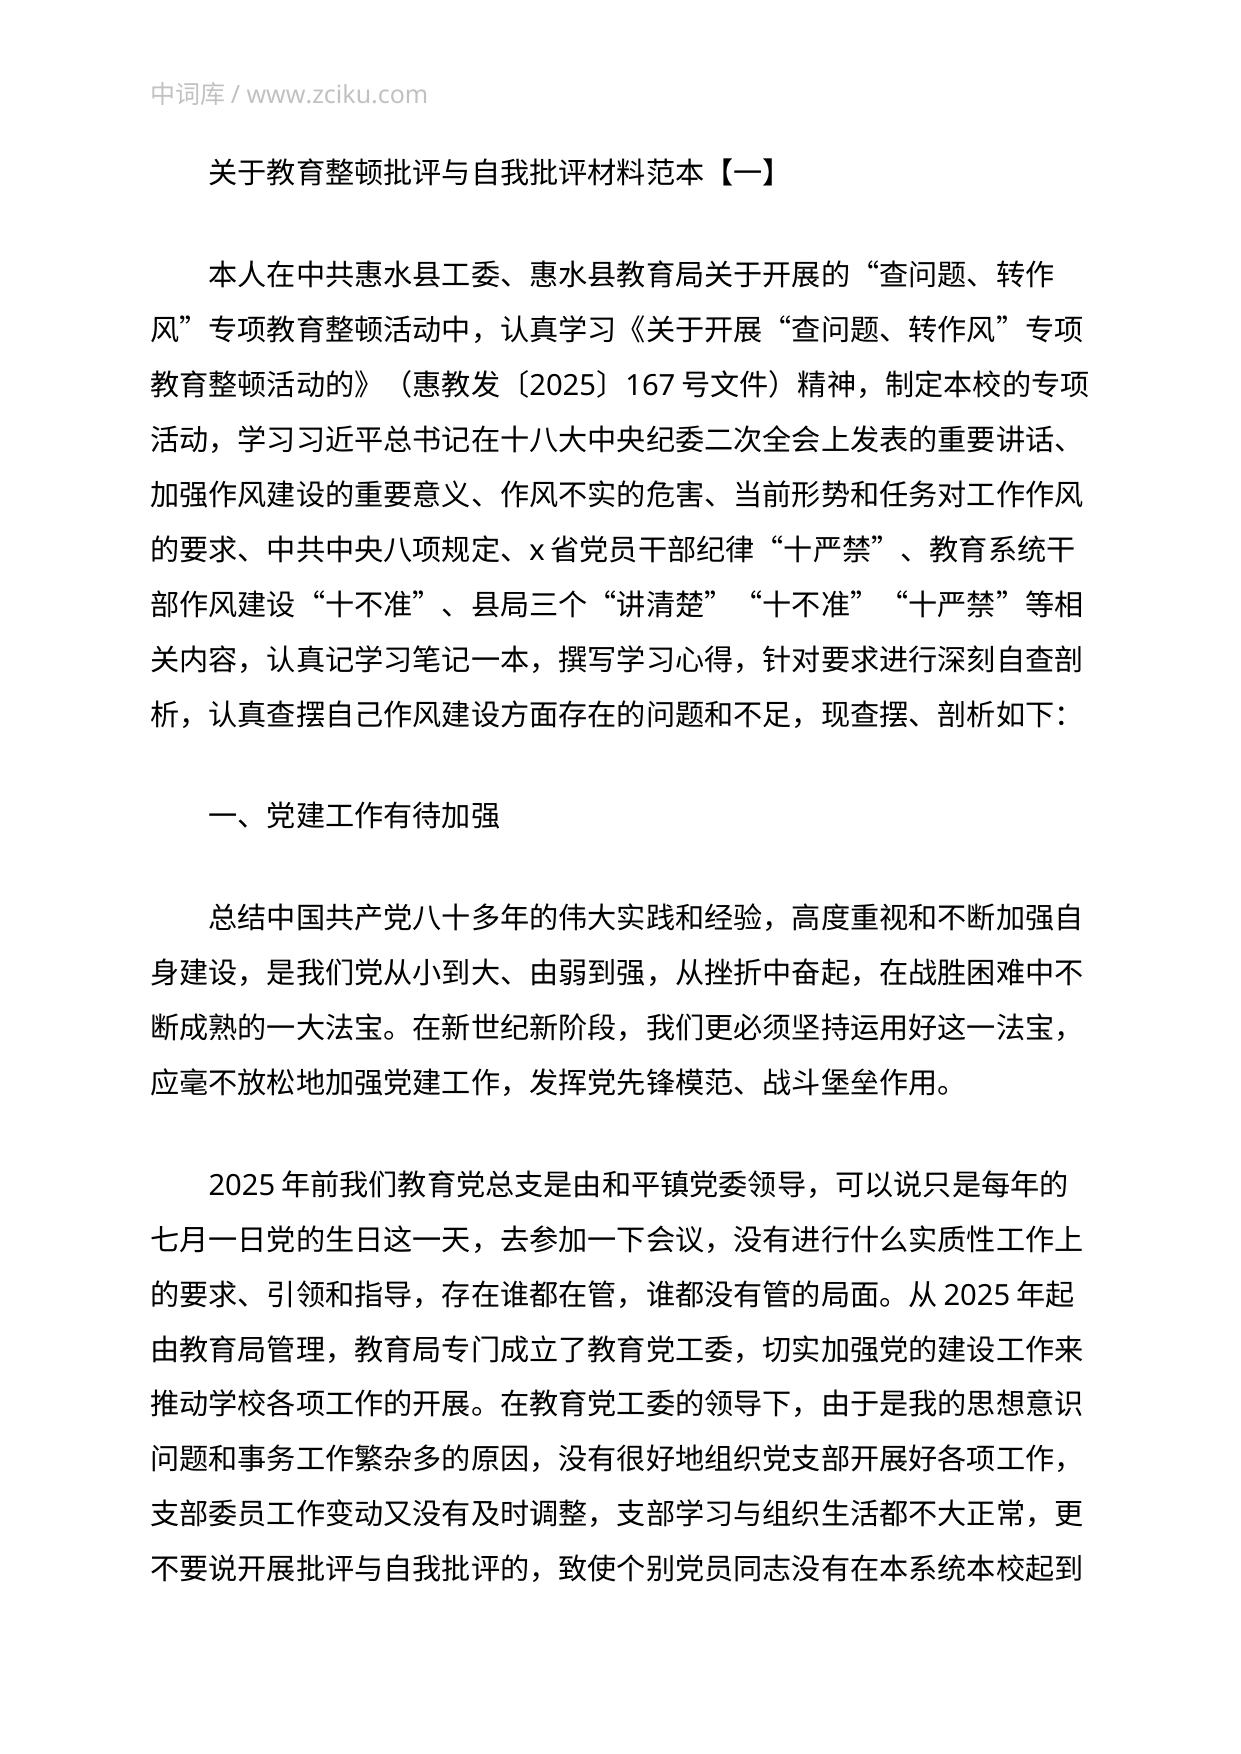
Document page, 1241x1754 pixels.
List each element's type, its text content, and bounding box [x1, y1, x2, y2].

text 本人在中共惠水县工委、惠水县教育局关于开展的“查问题、转作风”专项教育整顿活动中，认真学习《关于开展“查问题、转作风”专项教育整顿活动的》（惠教发〔2025〕167号文件）精神，制定本校的专项活动，学习习近平总书记在十八大中央纪委二次全会上发表的重要讲话、加强作风建设的重要意义、作风不实的危害、当前形势和任务对工作作风的要求、中共中央八项规定、x省党员干部纪律“十严禁”、教育系统干部作风建设“十不准”、县局三个“讲清楚”“十不准”“十严禁”等相关内容，认真记学习笔记一本，撰写学习心得，针对要求进行深刻自查剖析，认真查摆自己作风建设方面存在的问题和不足，现查摆、剖析如下： [150, 252, 1090, 733]
text 一、党建工作有待加强 [150, 793, 1090, 835]
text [150, 1161, 1090, 1588]
text 关于教育整顿批评与自我批评材料范本【一】 [150, 150, 1090, 192]
text 总结中国共产党八十多年的伟大实践和经验，高度重视和不断加强自身建设，是我们党从小到大、由弱到强，从挫折中奋起，在战胜困难中不断成熟的一大法宝。在新世纪新阶段，我们更必须坚持运用好这一法宝，应毫不放松地加强党建工作，发挥党先锋模范、战斗堡垒作用。 [150, 895, 1090, 1102]
